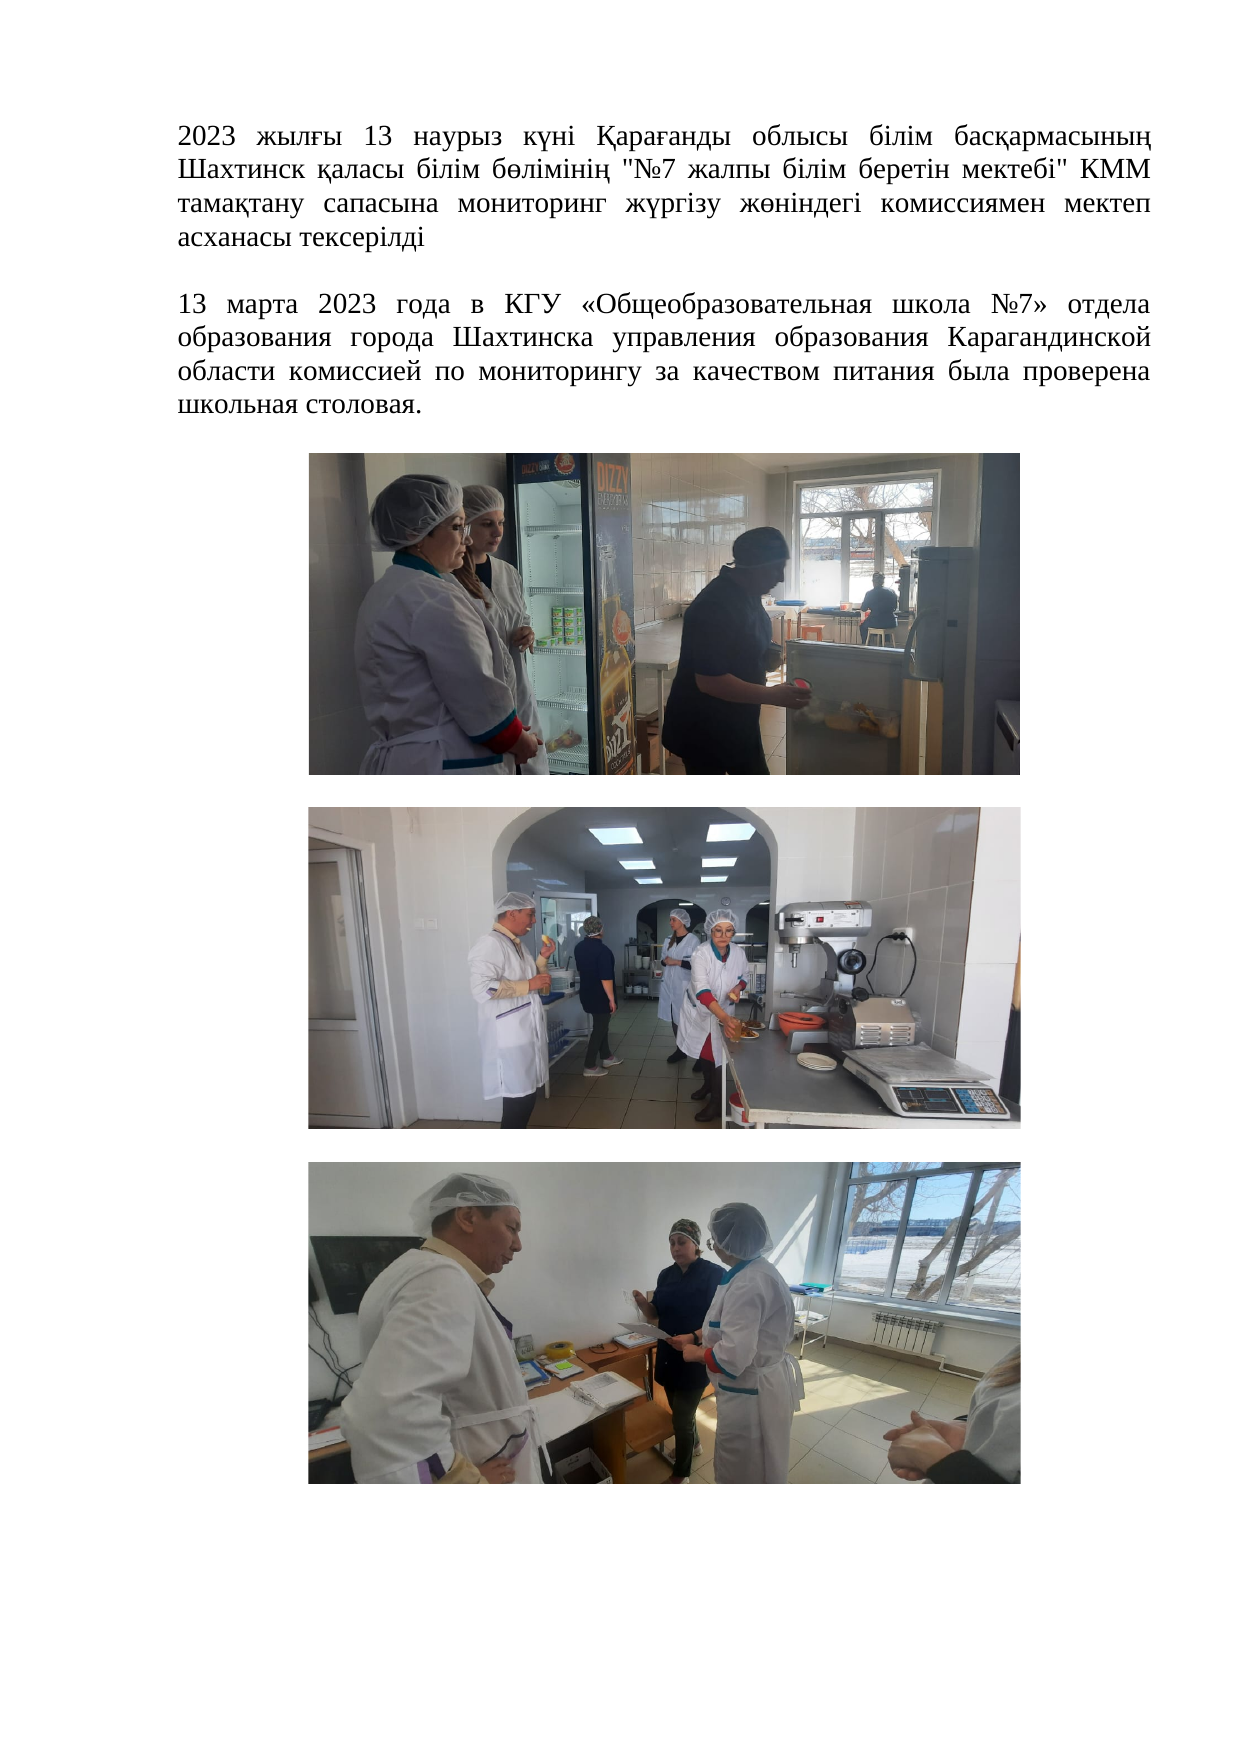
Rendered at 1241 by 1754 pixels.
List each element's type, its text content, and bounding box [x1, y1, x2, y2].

picture [308, 1162, 1021, 1484]
picture [308, 453, 1020, 775]
text 2023 жылғы 13 наурыз күні Қарағанды облысы білім басқармасының Шахтинск қаласы білім бөлімінің "№7 жалпы білім беретін мектебі" КММ тамақтану сапасына мониторинг жүргізу жөніндегі комиссиямен мектеп асханасы тексерілді [177, 118, 1152, 252]
picture [308, 807, 1021, 1129]
text 13 марта 2023 года в КГУ «Общеобразовательная школа №7» отдела образования города Шахтинска управления образования Карагандинской области комиссией по мониторингу за качеством питания была проверена школьная столовая. [177, 286, 1152, 420]
